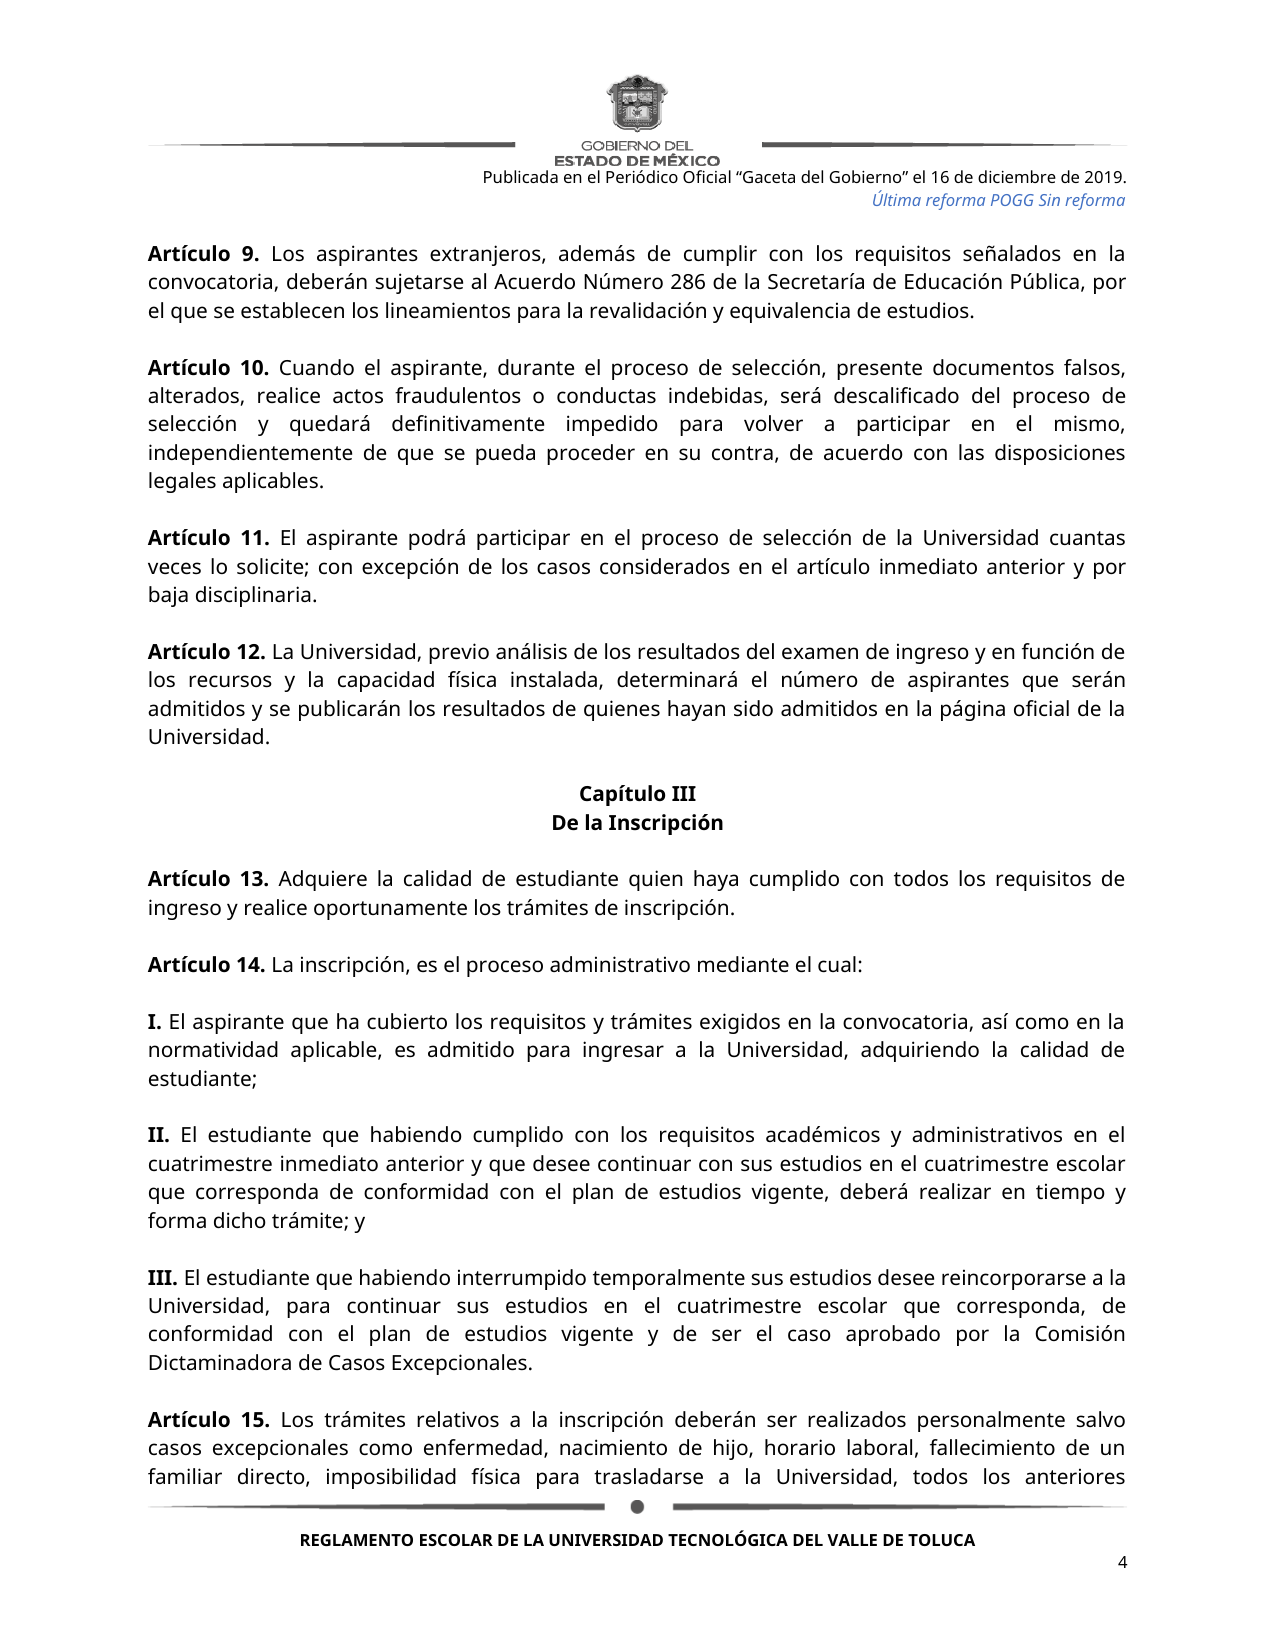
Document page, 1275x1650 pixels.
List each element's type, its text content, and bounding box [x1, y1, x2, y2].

text I. El aspirante que ha cubierto los requisitos y trámites exigidos en la convocatoria, así como en la normatividad aplicable, es admitido para ingresar a la Universidad, adquiriendo la calidad de estudiante; [148, 1007, 1127, 1092]
text Artículo 14. La inscripción, es el proceso administrativo mediante el cual: [148, 950, 1127, 978]
text Artículo 11. El aspirante podrá participar en el proceso de selección de la Universidad cuantas veces lo solicite; con excepción de los casos considerados en el artículo inmediato anterior y por baja disciplinaria. [148, 523, 1127, 609]
text Artículo 13. Adquiere la calidad de estudiante quien haya cumplido con todos los requisitos de ingreso y realice oportunamente los trámites de inscripción. [148, 864, 1127, 921]
picture [147, 1500, 1128, 1514]
text Artículo 10. Cuando el aspirante, durante el proceso de selección, presente documentos falsos, alterados, realice actos fraudulentos o conductas indebidas, será descalificado del proceso de selección y quedará definitivamente impedido para volver a participar en el mismo, independientemente de que se pueda proceder en su contra, de acuerdo con las disposiciones legales aplicables. [148, 353, 1127, 495]
picture [148, 73, 1128, 166]
text Capítulo III [148, 779, 1127, 808]
text Artículo 9. Los aspirantes extranjeros, además de cumplir con los requisitos señalados en la convocatoria, deberán sujetarse al Acuerdo Número 286 de la Secretaría de Educación Pública, por el que se establecen los lineamientos para la revalidación y equivalencia de estudios. [148, 239, 1127, 324]
text III. El estudiante que habiendo interrumpido temporalmente sus estudios desee reincorporarse a la Universidad, para continuar sus estudios en el cuatrimestre escolar que corresponda, de conformidad con el plan de estudios vigente y de ser el caso aprobado por la Comisión Dictaminadora de Casos Excepcionales. [148, 1263, 1127, 1376]
text Artículo 12. La Universidad, previo análisis de los resultados del examen de ingreso y en función de los recursos y la capacidad física instalada, determinará el número de aspirantes que serán admitidos y se publicarán los resultados de quienes hayan sido admitidos en la página oficial de la Universidad. [148, 637, 1127, 751]
text II. El estudiante que habiendo cumplido con los requisitos académicos y administrativos en el cuatrimestre inmediato anterior y que desee continuar con sus estudios en el cuatrimestre escolar que corresponda de conformidad con el plan de estudios vigente, deberá realizar en tiempo y forma dicho trámite; y [148, 1121, 1127, 1234]
text De la Inscripción [148, 808, 1127, 836]
